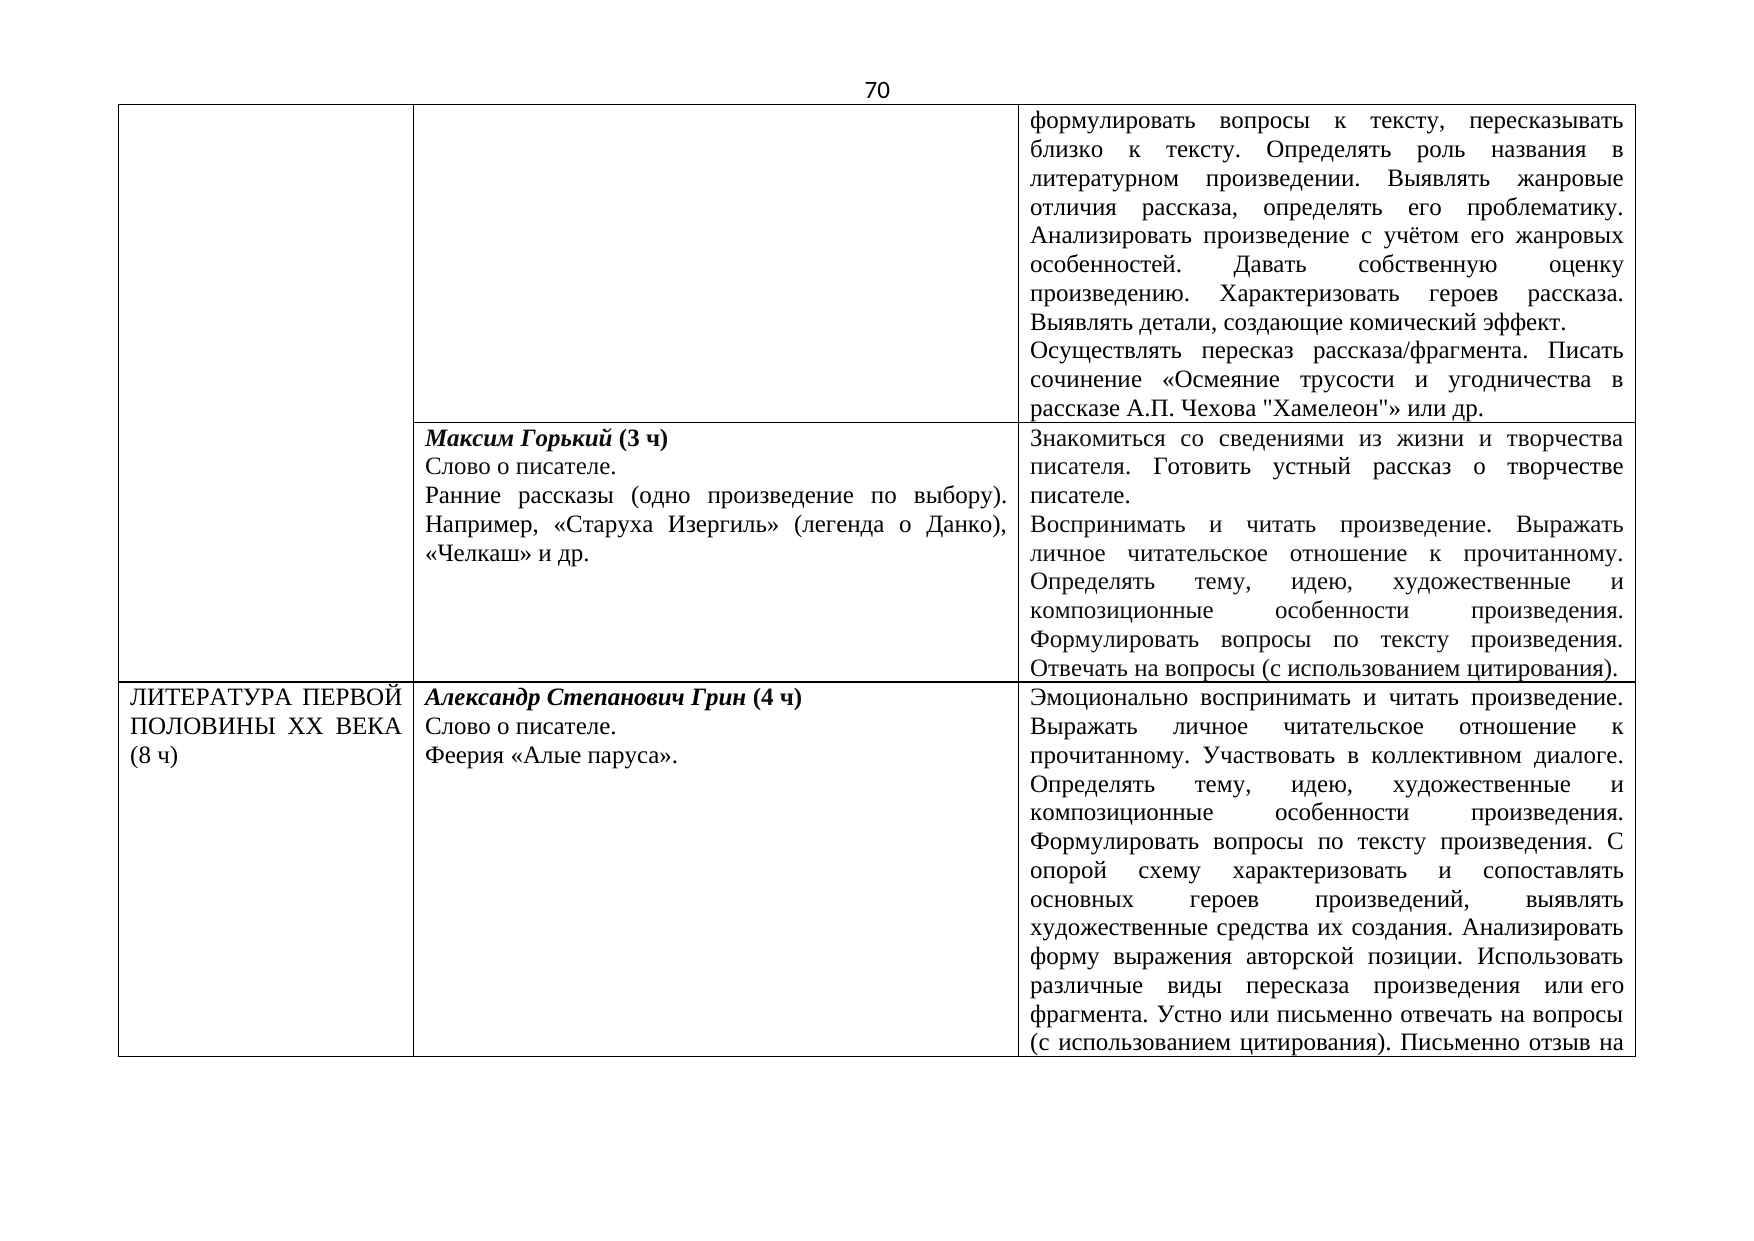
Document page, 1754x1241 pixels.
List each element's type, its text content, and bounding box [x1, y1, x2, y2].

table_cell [414, 105, 1018, 422]
table_cell Знакомиться со сведениями из жизни и творчества писателя. Готовить устный рассказ о творчестве писателе. Воспринимать и читать произведение. Выражать личное читательское отношение к прочитанному. Определять тему, идею, художественные и композиционные особенности произведения. Формулировать вопросы по тексту произведения. Отвечать на вопросы (с использованием цитирования). [1019, 423, 1635, 681]
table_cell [1019, 105, 1635, 422]
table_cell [119, 105, 413, 681]
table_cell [119, 683, 413, 1056]
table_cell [1019, 683, 1635, 1056]
table_cell Максим Горький (3 ч) Слово о писателе. Ранние рассказы (одно произведение по выбору). Например, «Старуха Изергиль» (легенда о Данко), «Челкаш» и др. [414, 423, 1018, 681]
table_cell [414, 683, 1018, 1056]
